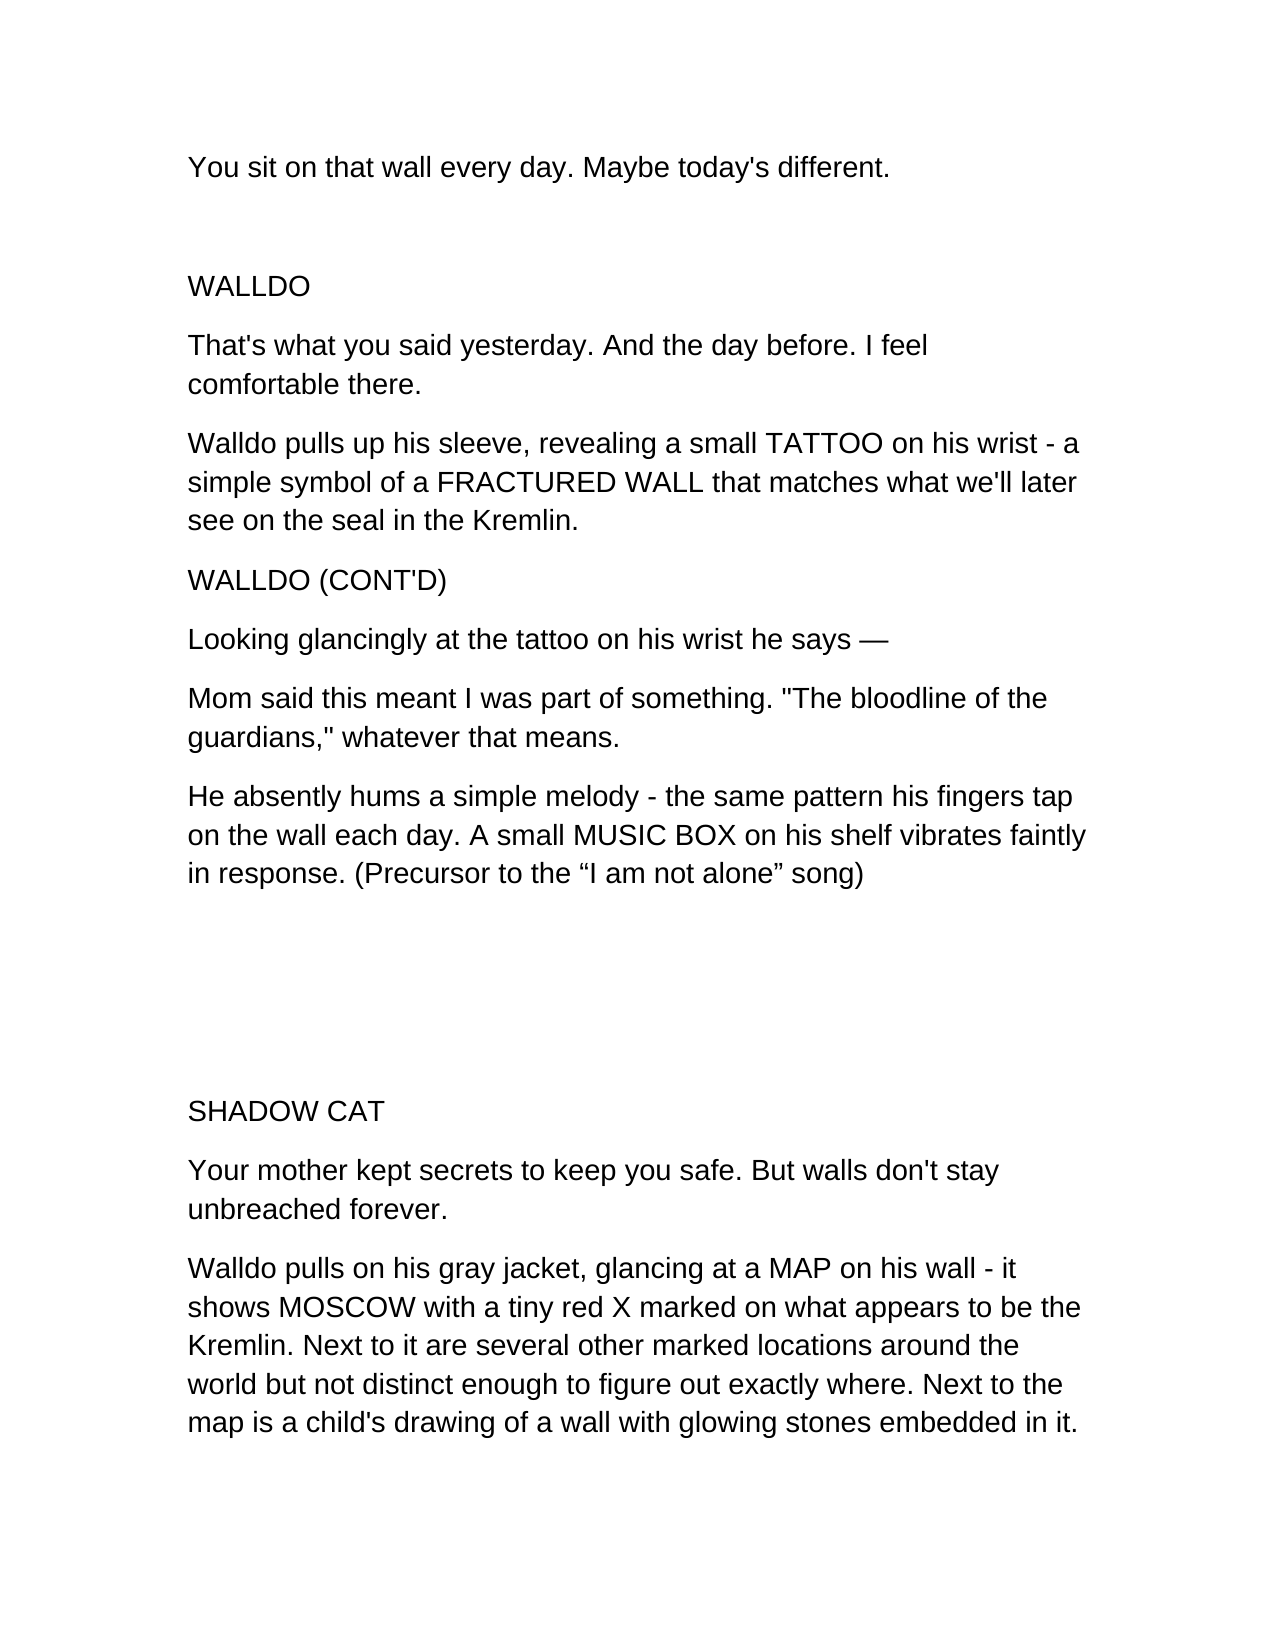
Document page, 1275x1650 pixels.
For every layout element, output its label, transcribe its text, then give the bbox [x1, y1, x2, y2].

text That's what you said yesterday. And the day before. I feel comfortable there. [187, 328, 1087, 400]
text He absently hums a simple melody - the same pattern his fingers tap on the wall each day. A small MUSIC BOX on his shelf vibrates faintly in response. (Precursor to the “I am not alone” song) [187, 779, 1087, 890]
text WALLDO (CONT'D) [187, 562, 1087, 596]
text Looking glancingly at the tattoo on his wrist he says — [187, 622, 1087, 655]
text Walldo pulls up his sleeve, revealing a small TATTOO on his wrist - a simple symbol of a FRACTURED WALL that matches what we'll later see on the seal in the Kremlin. [187, 426, 1087, 537]
text SHADOW CAT [187, 1094, 1087, 1127]
text Your mother kept secrets to keep you safe. But walls don't stay unbreached forever. [187, 1153, 1087, 1225]
text WALLDO [187, 269, 1087, 302]
text You sit on that wall every day. Maybe today's different. [187, 150, 1087, 183]
text Walldo pulls on his gray jacket, glancing at a MAP on his wall - it shows MOSCOW with a tiny red X marked on what appears to be the Kremlin. Next to it are several other marked locations around the world but not distinct enough to figure out exactly where. Next to the map is a child's drawing of a wall with glowing stones embedded in it. [187, 1251, 1087, 1439]
text Mom said this meant I was part of something. "The bloodline of the guardians," whatever that means. [187, 681, 1087, 753]
